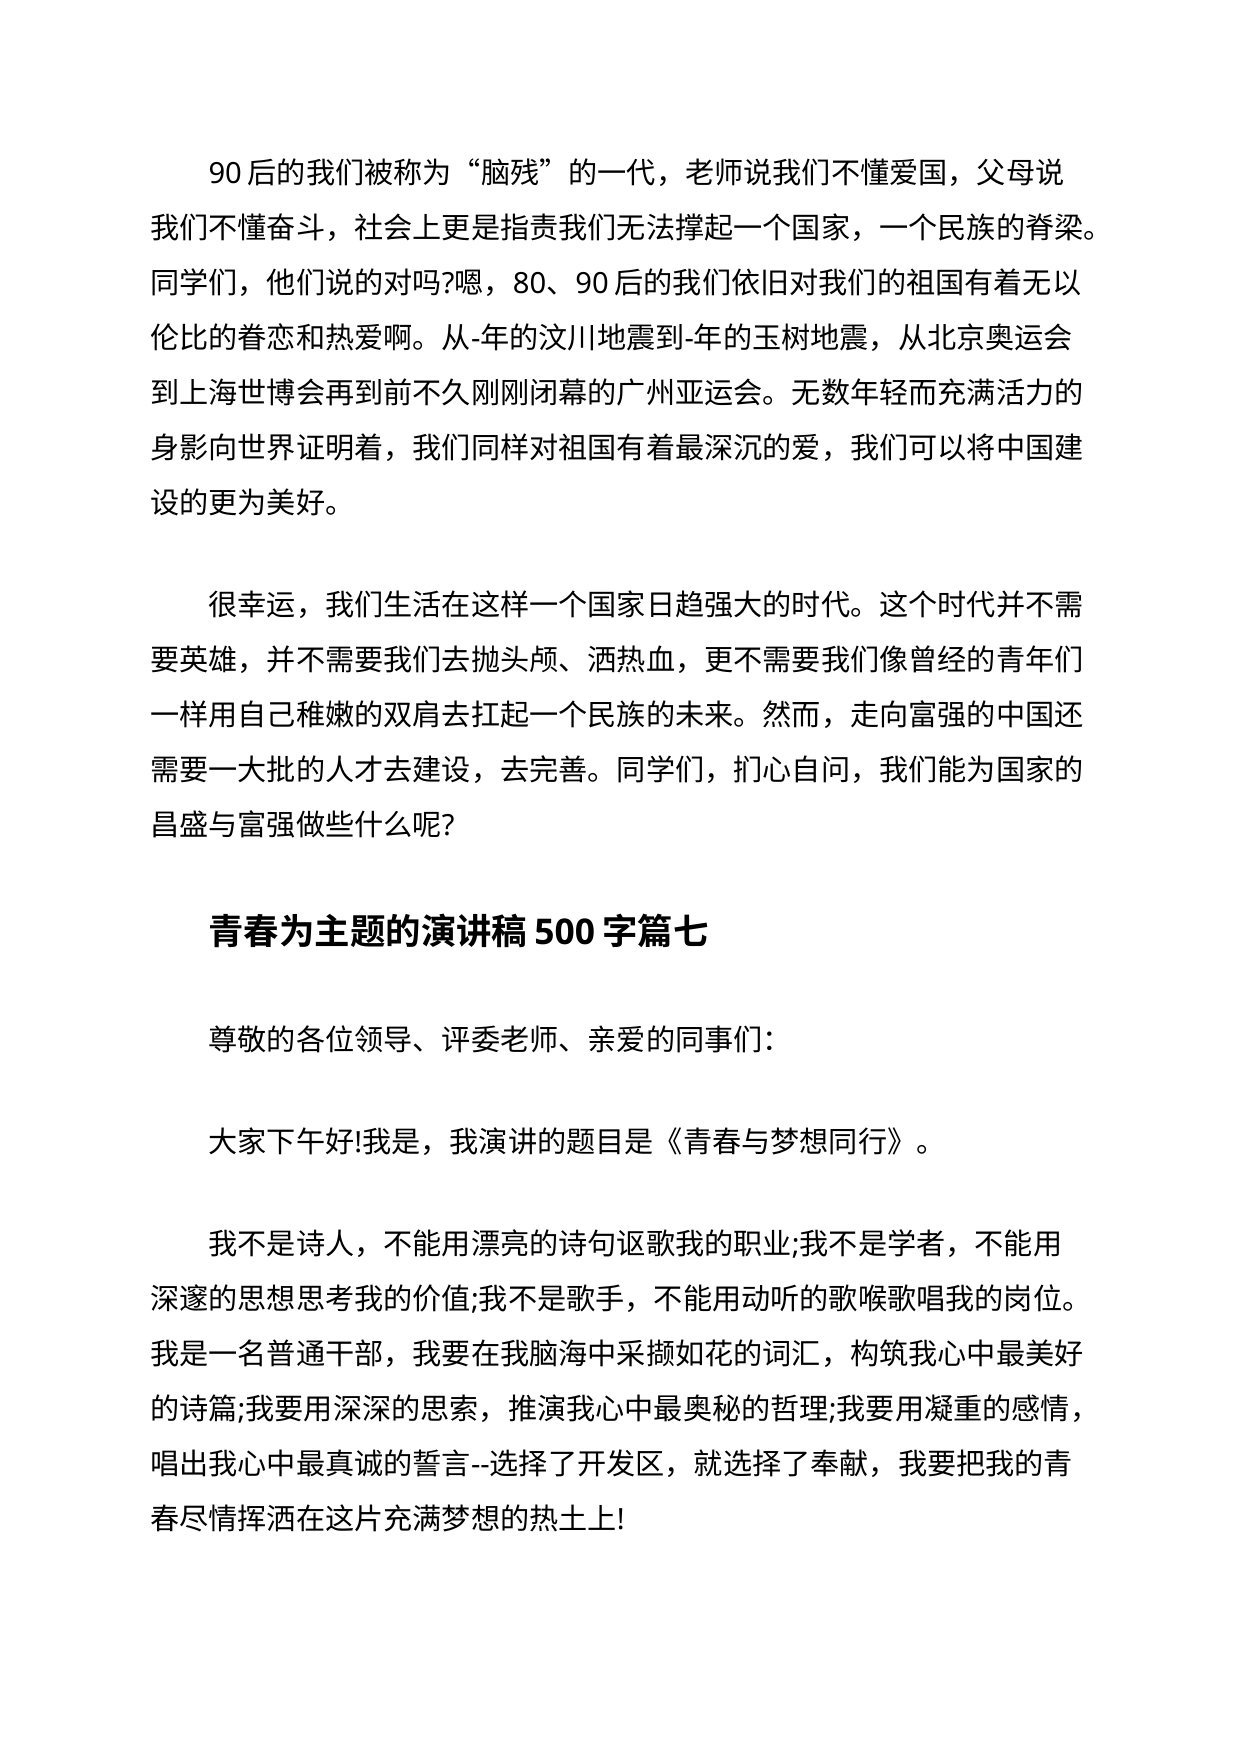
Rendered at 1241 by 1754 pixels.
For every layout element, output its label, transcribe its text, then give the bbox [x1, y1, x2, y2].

text 大家下午好!我是，我演讲的题目是《青春与梦想同行》。 [150, 1118, 1090, 1161]
text 很幸运，我们生活在这样一个国家日趋强大的时代。这个时代并不需要英雄，并不需要我们去抛头颅、洒热血，更不需要我们像曾经的青年们一样用自己稚嫩的双肩去扛起一个民族的未来。然而，走向富强的中国还需要一大批的人才去建设，去完善。同学们，扪心自问，我们能为国家的昌盛与富强做些什么呢? [150, 581, 1090, 843]
text 90后的我们被称为“脑残”的一代，老师说我们不懂爱国，父母说我们不懂奋斗，社会上更是指责我们无法撑起一个国家，一个民族的脊梁。同学们，他们说的对吗?嗯，80、90后的我们依旧对我们的祖国有着无以伦比的眷恋和热爱啊。从-年的汶川地震到-年的玉树地震，从北京奥运会到上海世博会再到前不久刚刚闭幕的广州亚运会。无数年轻而充满活力的身影向世界证明着，我们同样对祖国有着最深沉的爱，我们可以将中国建设的更为美好。 [150, 150, 1090, 522]
text 我不是诗人，不能用漂亮的诗句讴歌我的职业;我不是学者，不能用深邃的思想思考我的价值;我不是歌手，不能用动听的歌喉歌唱我的岗位。我是一名普通干部，我要在我脑海中采撷如花的词汇，构筑我心中最美好的诗篇;我要用深深的思索，推演我心中最奥秘的哲理;我要用凝重的感情，唱出我心中最真诚的誓言--选择了开发区，就选择了奉献，我要把我的青春尽情挥洒在这片充满梦想的热土上! [150, 1220, 1090, 1538]
text 尊敬的各位领导、评委老师、亲爱的同事们： [150, 1017, 1090, 1059]
text 青春为主题的演讲稿500字篇七 [150, 903, 1090, 954]
